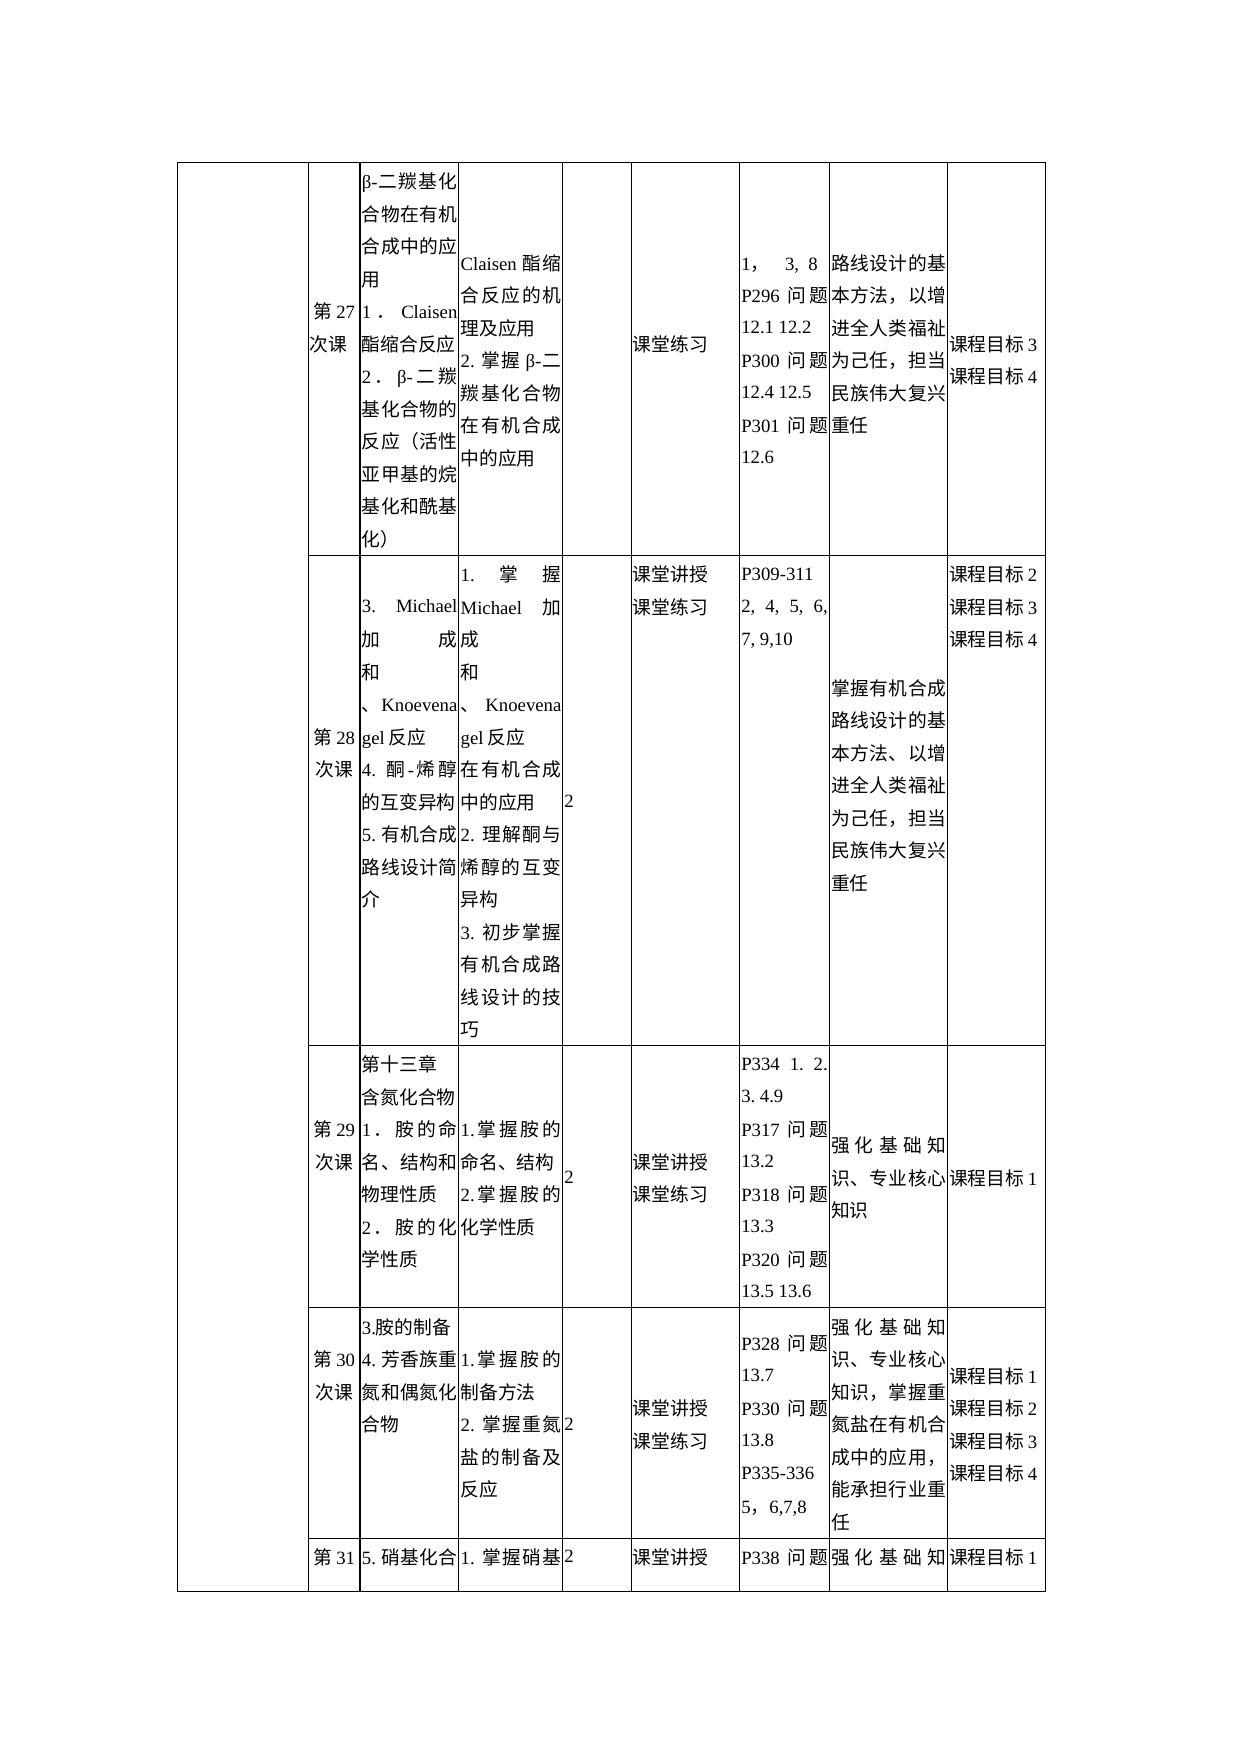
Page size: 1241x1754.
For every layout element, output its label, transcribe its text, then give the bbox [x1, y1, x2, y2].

table_cell 2 [563, 1046, 631, 1307]
table_cell 3.胺的制备 4. 芳香族重氮和偶氮化合物 [361, 1308, 458, 1537]
table_cell 课程目标1 [948, 1539, 1045, 1591]
table_cell 课堂讲授 课堂练习 [632, 1308, 739, 1537]
table_cell 第28 次课 [309, 556, 359, 1045]
table_cell 第十三章 含氮化合物 1．胺的命名、结构和物理性质 2．胺的化学性质 [361, 1046, 458, 1307]
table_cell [361, 1539, 458, 1591]
table_cell P334 1. 2. 3. 4.9 P317问题13.2 P318问题13.3 P320问题13.5 13.6 [740, 1046, 829, 1307]
table_cell P309-311 2, 4, 5, 6, 7, 9,10 [740, 556, 829, 1045]
table_cell 第31 次课 [309, 1539, 359, 1591]
table_cell 课堂讲授 课堂练习 [632, 556, 739, 1045]
table_cell 课堂讲授 课堂练习 [632, 1539, 739, 1591]
table_cell 掌握有机合成路线设计的基本方法、以增进全人类福祉为己任，担当民族伟大复兴重任 [830, 556, 947, 1045]
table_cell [740, 1539, 829, 1591]
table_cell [459, 163, 562, 554]
table_cell 第27 次课 [309, 163, 359, 554]
table_cell 课堂讲授 课堂练习 [632, 163, 739, 554]
table_cell 2 [563, 1539, 631, 1591]
table_cell 2 [563, 556, 631, 1045]
table_cell 2 [563, 163, 631, 554]
table_cell 1.掌握胺的制备方法 2. 掌握重氮盐的制备及反应 [459, 1308, 562, 1537]
table_cell 3. Michael加成和、Knoevenagel反应 4. 酮-烯醇的互变异构 5. 有机合成路线设计简介 [361, 556, 458, 1045]
table_cell 课堂讲授 课堂练习 [632, 1046, 739, 1307]
table_cell 强化基础知识、专业核心知识 [830, 1046, 947, 1307]
table_cell 强化基础知识、专业核心知识 [830, 1539, 947, 1591]
table_cell P328问题13.7 P330问题13.8 P335-336 5，6,7,8 [740, 1308, 829, 1537]
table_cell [830, 163, 947, 554]
table_cell 课程目标2 课程目标3 课程目标4 [948, 556, 1045, 1045]
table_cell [361, 163, 458, 554]
table_cell 强化基础知识、专业核心知识，掌握重氮盐在有机合成中的应用，能承担行业重任 [830, 1308, 947, 1537]
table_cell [459, 1539, 562, 1591]
table_cell 课程目标2 课程目标3 课程目标4 [948, 163, 1045, 554]
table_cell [740, 163, 829, 554]
table_cell 1.掌握Michael加成和、Knoevenagel反应 在有机合成中的应用 2. 理解酮与烯醇的互变异构 3. 初步掌握有机合成路线设计的技巧 [459, 556, 562, 1045]
table_cell 第30 次课 [309, 1308, 359, 1537]
table_cell 课程目标1 课程目标2 课程目标3 课程目标4 [948, 1308, 1045, 1537]
table_cell 2 [563, 1308, 631, 1537]
table_cell 第29 次课 [309, 1046, 359, 1307]
table_cell 1.掌握胺的命名、结构 2.掌握胺的化学性质 [459, 1046, 562, 1307]
table_cell 课程目标1 [948, 1046, 1045, 1307]
